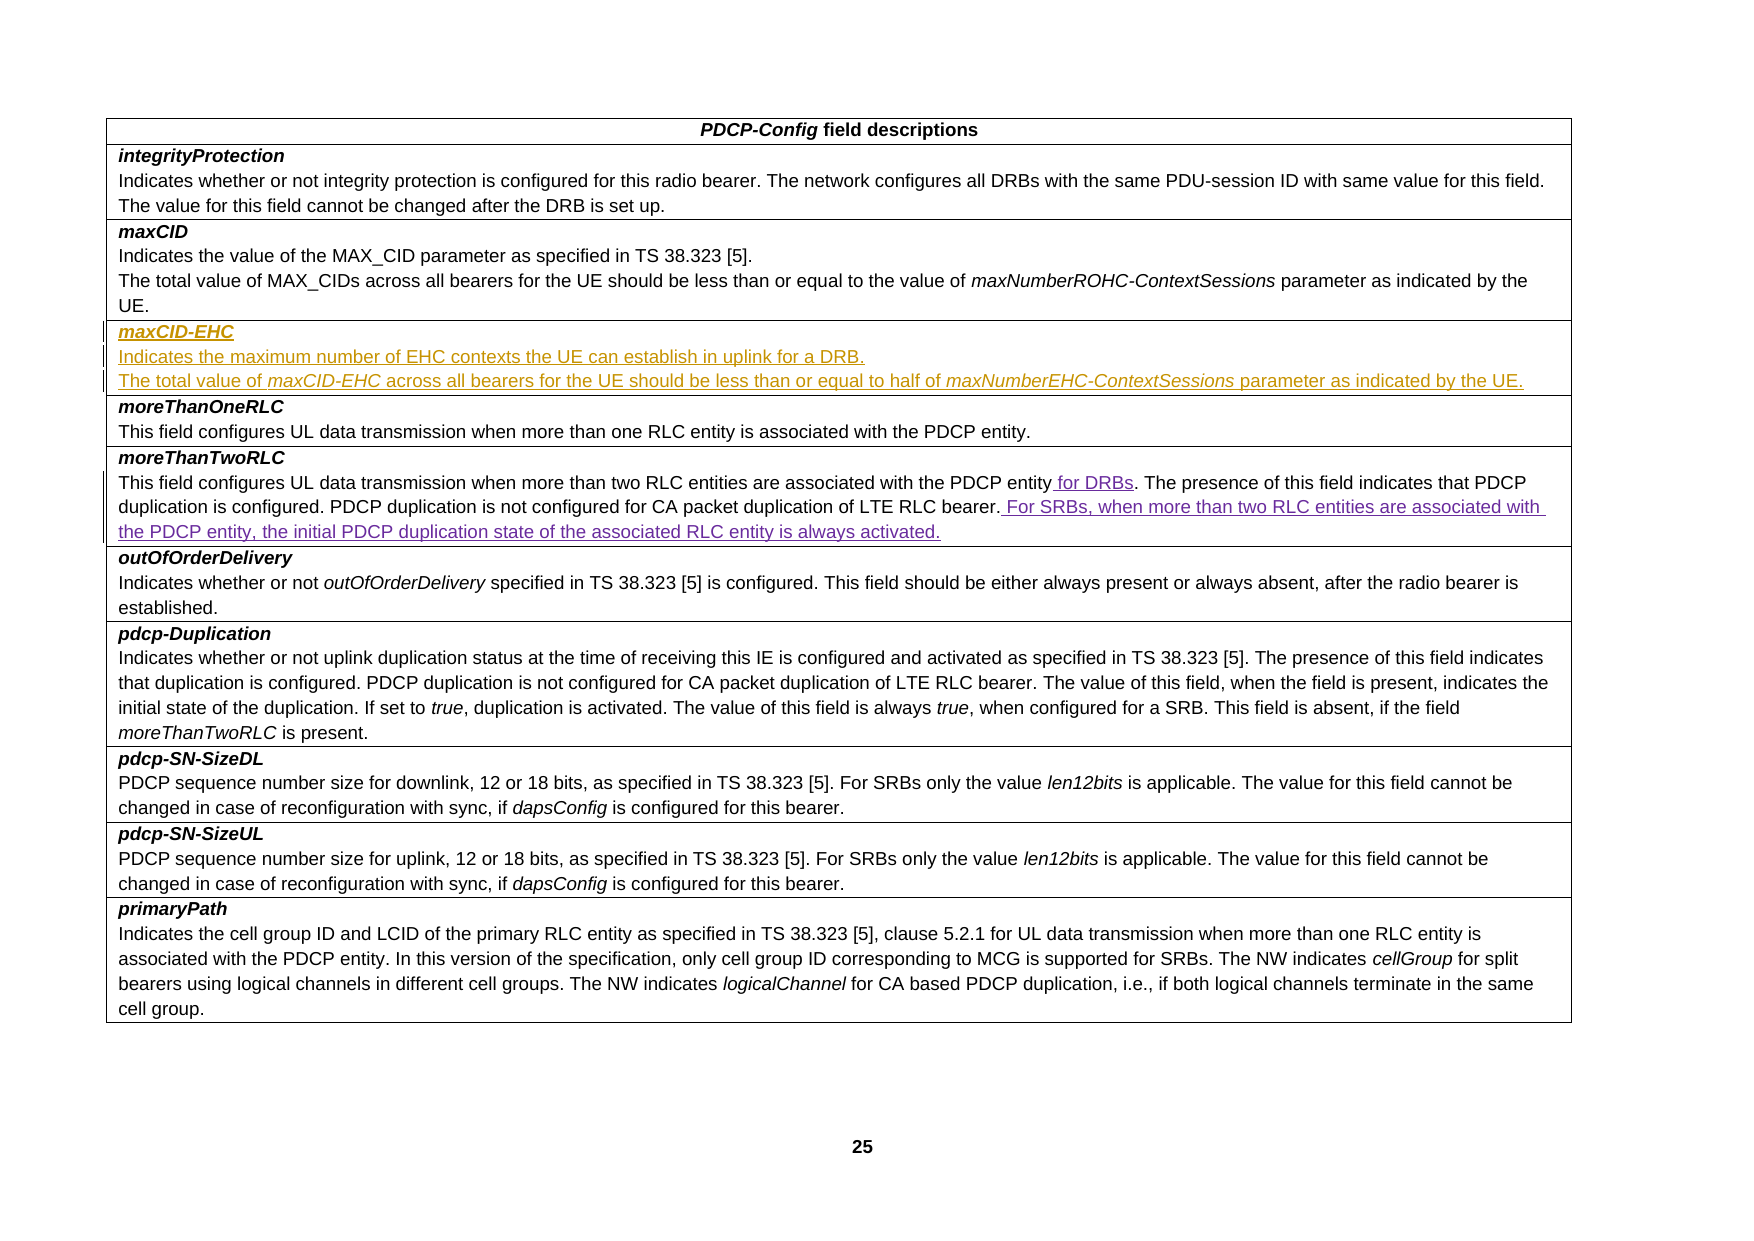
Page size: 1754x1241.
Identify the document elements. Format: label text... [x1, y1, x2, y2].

table_cell pdcp-SN-SizeUL PDCP sequence number size for uplink, 12 or 18 bits, as specified in TS 38.323 [5]. For SRBs only the value len12bits is applicable. The value for this field cannot be changed in case of reconfiguration with sync, if dapsConfig is configured for this bearer. [107, 823, 1571, 897]
table_cell [107, 321, 1571, 395]
table_cell moreThanOneRLC This field configures UL data transmission when more than one RLC entity is associated with the PDCP entity. [107, 396, 1571, 446]
table_cell integrityProtection Indicates whether or not integrity protection is configured for this radio bearer. The network configures all DRBs with the same PDU-session ID with same value for this field. The value for this field cannot be changed after the DRB is set up. [107, 145, 1571, 219]
table_cell primaryPath Indicates the cell group ID and LCID of the primary RLC entity as specified in TS 38.323 [5], clause 5.2.1 for UL data transmission when more than one RLC entity is associated with the PDCP entity. In this version of the specification, only cell group ID corresponding to MCG is supported for SRBs. The NW indicates cellGroup for split bearers using logical channels in different cell groups. The NW indicates logicalChannel for CA based PDCP duplication, i.e., if both logical channels terminate in the same cell group. [107, 898, 1571, 1022]
table_cell pdcp-SN-SizeDL PDCP sequence number size for downlink, 12 or 18 bits, as specified in TS 38.323 [5]. For SRBs only the value len12bits is applicable. The value for this field cannot be changed in case of reconfiguration with sync, if dapsConfig is configured for this bearer. [107, 747, 1571, 822]
table_cell outOfOrderDelivery Indicates whether or not outOfOrderDelivery specified in TS 38.323 [5] is configured. This field should be either always present or always absent, after the radio bearer is established. [107, 547, 1571, 621]
table_cell maxCID Indicates the value of the MAX_CID parameter as specified in TS 38.323 [5]. The total value of MAX_CIDs across all bearers for the UE should be less than or equal to the value of maxNumberROHC-ContextSessions parameter as indicated by the UE. [107, 220, 1571, 319]
table_header PDCP-Config field descriptions [107, 119, 1571, 144]
table_cell pdcp-Duplication Indicates whether or not uplink duplication status at the time of receiving this IE is configured and activated as specified in TS 38.323 [5]. The presence of this field indicates that duplication is configured. PDCP duplication is not configured for CA packet duplication of LTE RLC bearer. The value of this field, when the field is present, indicates the initial state of the duplication. If set to true, duplication is activated. The value of this field is always true, when configured for a SRB. This field is absent, if the field moreThanTwoRLC is present. [107, 622, 1571, 746]
table_cell moreThanTwoRLC This field configures UL data transmission when more than two RLC entities are associated with the PDCP entity. The presence of this field indicates that PDCP duplication is configured. PDCP duplication is not configured for CA packet duplication of LTE RLC bearer. [107, 447, 1571, 546]
